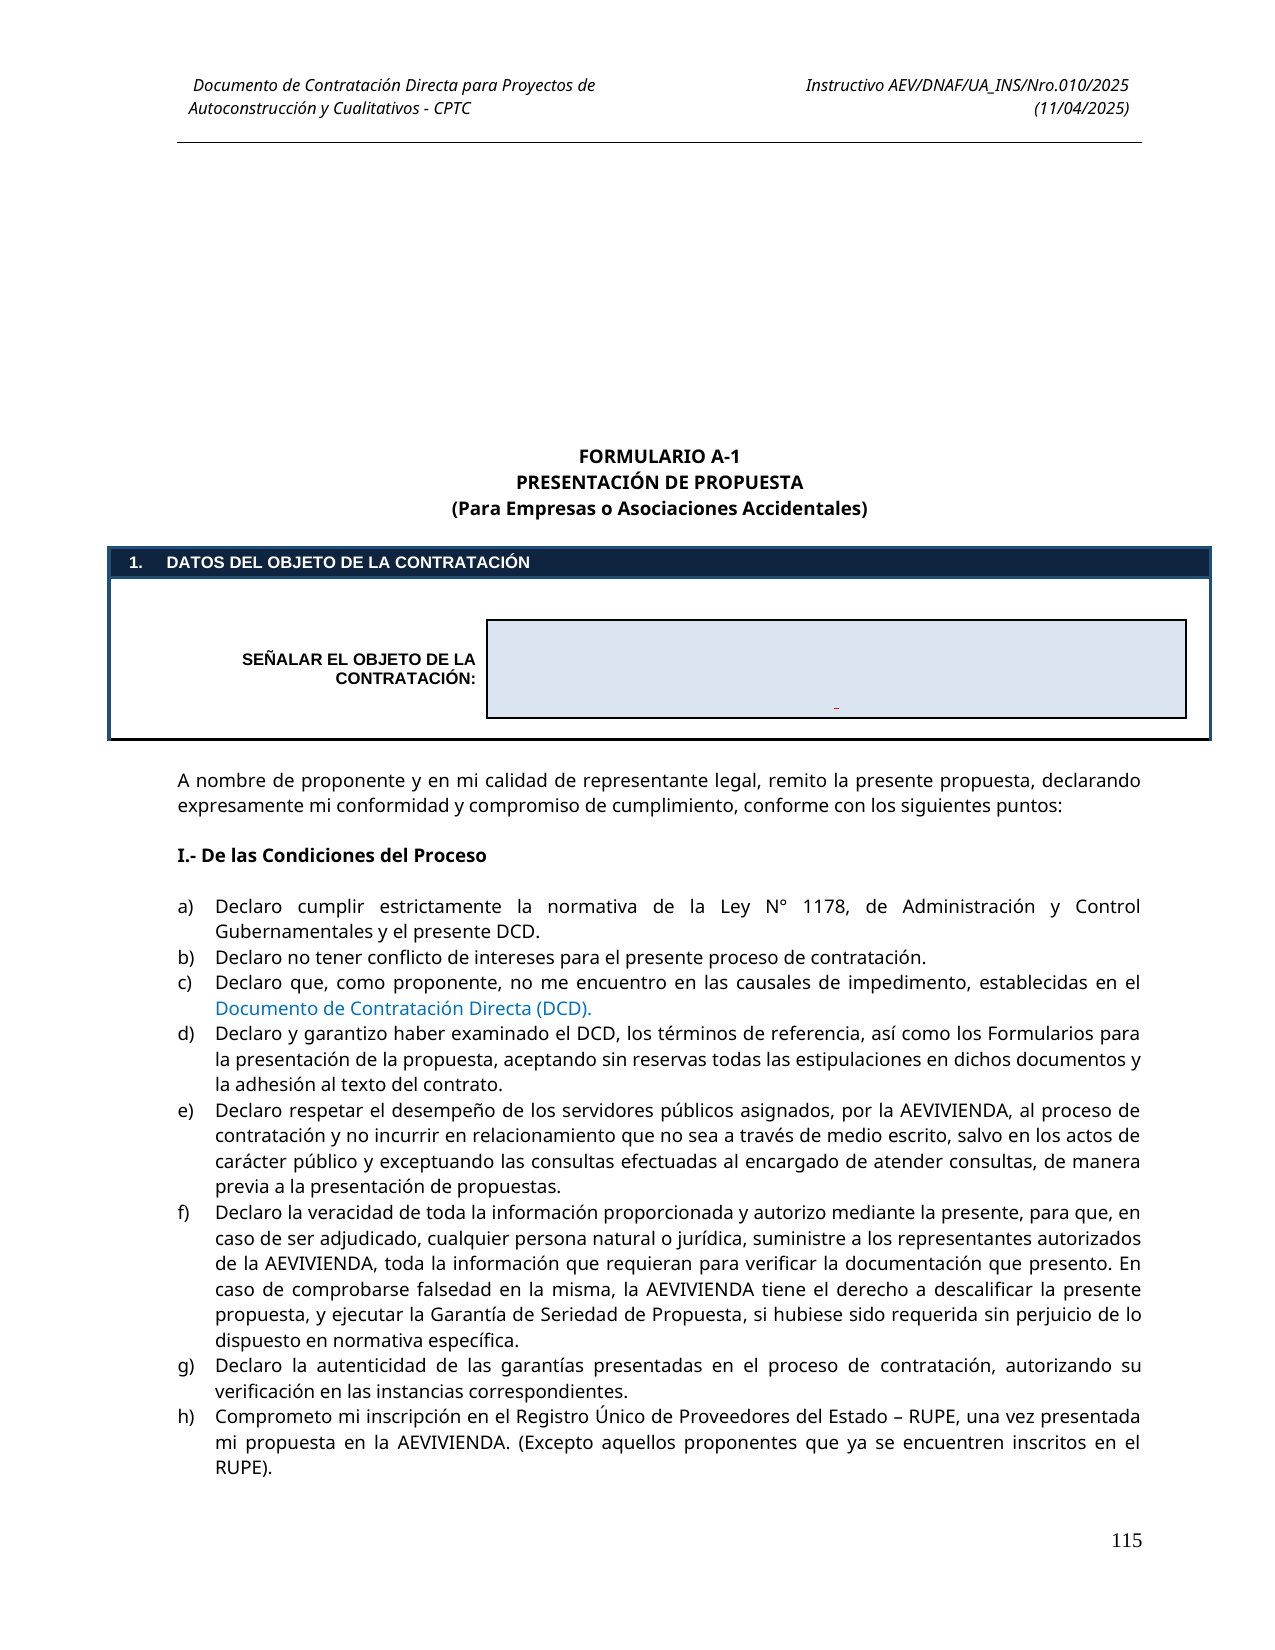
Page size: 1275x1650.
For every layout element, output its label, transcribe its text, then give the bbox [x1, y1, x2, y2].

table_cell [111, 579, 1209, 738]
text (Para Empresas o Asociaciones Accidentales) [177, 495, 1142, 520]
list Comprometo mi inscripción en el Registro Único de Proveedores del Estado – RUPE, una vez presentada mi propuesta en la AEVIVIENDA. (Excepto aquellos proponentes que ya se encuentren inscritos en el RUPE). [177, 1403, 1142, 1480]
text I.- De las Condiciones del Proceso [177, 842, 1142, 867]
list Declaro la autenticidad de las garantías presentadas en el proceso de contratación, autorizando su verificación en las instancias correspondientes. [177, 1352, 1142, 1403]
list Declaro y garantizo haber examinado el DCD, los términos de referencia, así como los Formularios para la presentación de la propuesta, aceptando sin reservas todas las estipulaciones en dichos documentos y la adhesión al texto del contrato. [177, 1021, 1142, 1097]
text PRESENTACIÓN DE PROPUESTA [177, 469, 1142, 495]
text FORMULARIO A-1 [177, 444, 1142, 469]
list Declaro la veracidad de toda la información proporcionada y autorizo mediante la presente, para que, en caso de ser adjudicado, cualquier persona natural o jurídica, suministre a los representantes autorizados de la AEVIVIENDA, toda la información que requieran para verificar la documentación que presento. En caso de comprobarse falsedad en la misma, la AEVIVIENDA tiene el derecho a descalificar la presente propuesta, y ejecutar la Garantía de Seriedad de Propuesta, si hubiese sido requerida sin perjuicio de lo dispuesto en normativa específica. [177, 1199, 1142, 1352]
list Declaro que, como proponente, no me encuentro en las causales de impedimento, establecidas en el Documento de Contratación Directa (DCD). [177, 969, 1142, 1021]
list Declaro no tener conflicto de intereses para el presente proceso de contratación. [177, 944, 1142, 969]
text A nombre de proponente y en mi calidad de representante legal, remito la presente propuesta, declarando expresamente mi conformidad y compromiso de cumplimiento, conforme con los siguientes puntos: [177, 767, 1142, 818]
list Declaro cumplir estrictamente la normativa de la Ley N° 1178, de Administración y Control Gubernamentales y el presente DCD. [177, 893, 1142, 944]
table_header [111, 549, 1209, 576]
list Declaro respetar el desempeño de los servidores públicos asignados, por la AEVIVIENDA, al proceso de contratación y no incurrir en relacionamiento que no sea a través de medio escrito, salvo en los actos de carácter público y exceptuando las consultas efectuadas al encargado de atender consultas, de manera previa a la presentación de propuestas. [177, 1097, 1142, 1199]
